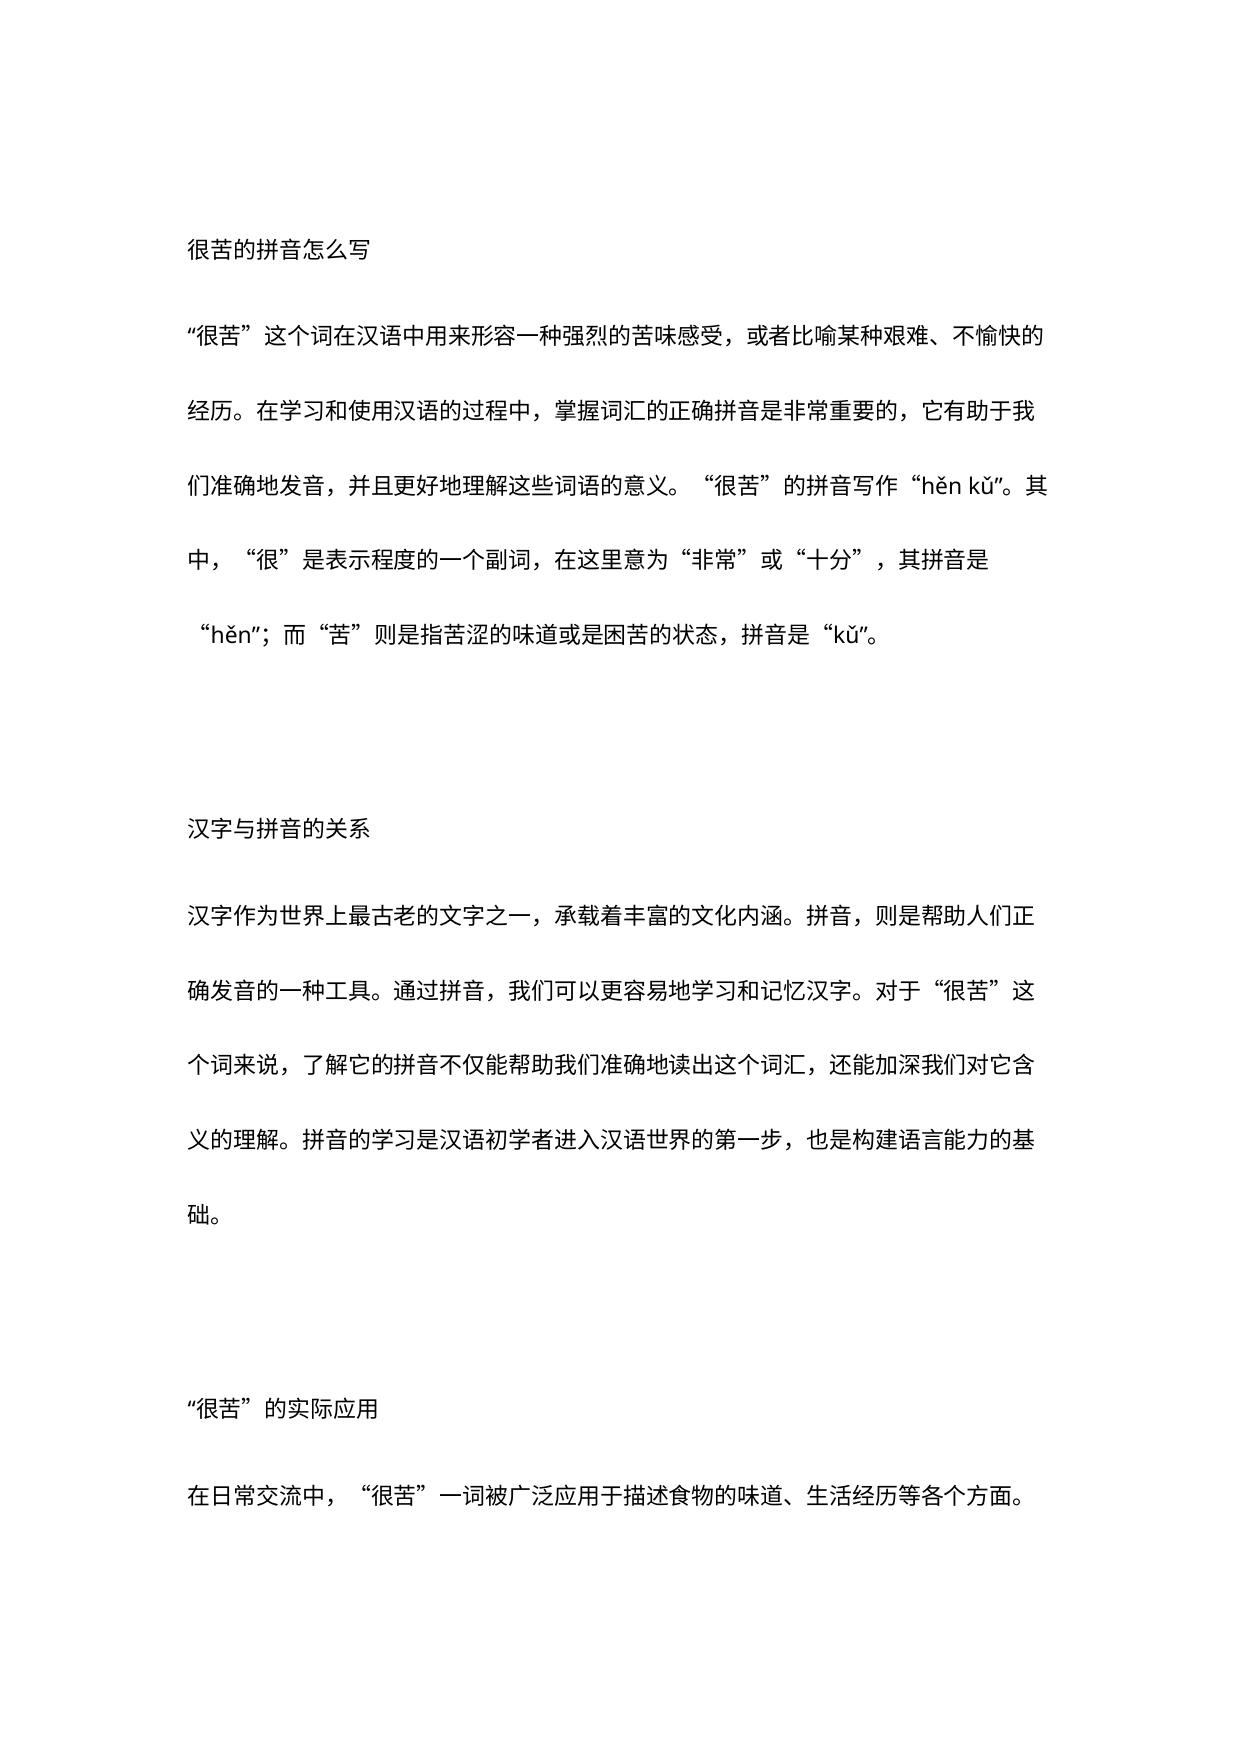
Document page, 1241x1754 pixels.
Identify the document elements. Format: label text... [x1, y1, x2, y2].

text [187, 1462, 1053, 1527]
text “很苦”这个词在汉语中用来形容一种强烈的苦味感受，或者比喻某种艰难、不愉快的经历。在学习和使用汉语的过程中，掌握词汇的正确拼音是非常重要的，它有助于我们准确地发音，并且更好地理解这些词语的意义。“很苦”的拼音写作“hěn kǔ”。其中，“很”是表示程度的一个副词，在这里意为“非常”或“十分”，其拼音是“hěn”；而“苦”则是指苦涩的味道或是困苦的状态，拼音是“kǔ”。 [187, 302, 1053, 666]
text 汉字作为世界上最古老的文字之一，承载着丰富的文化内涵。拼音，则是帮助人们正确发音的一种工具。通过拼音，我们可以更容易地学习和记忆汉字。对于“很苦”这个词来说，了解它的拼音不仅能帮助我们准确地读出这个词汇，还能加深我们对它含义的理解。拼音的学习是汉语初学者进入汉语世界的第一步，也是构建语言能力的基础。 [187, 882, 1053, 1246]
text “很苦”的实际应用 [187, 1375, 1053, 1440]
text 汉字与拼音的关系 [187, 796, 1053, 861]
text 很苦的拼音怎么写 [187, 216, 1053, 281]
